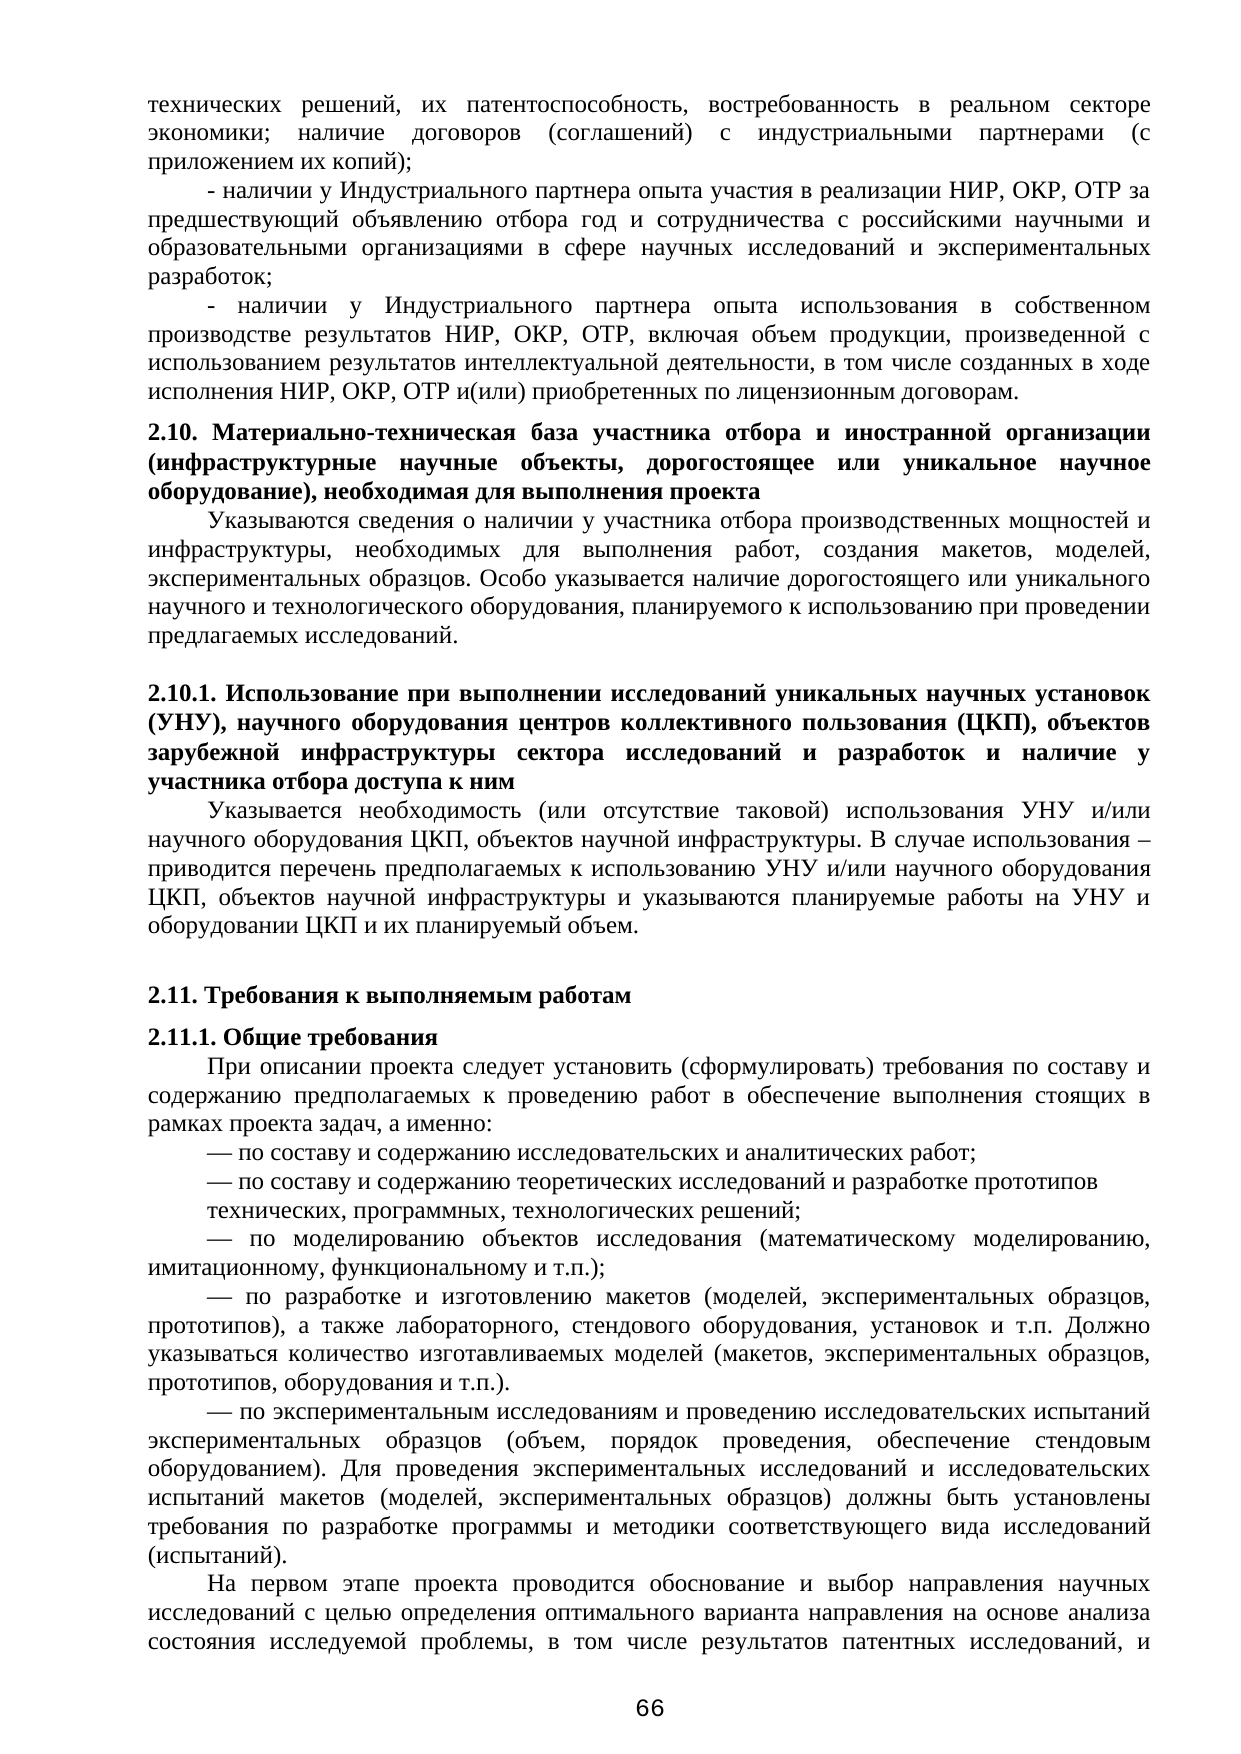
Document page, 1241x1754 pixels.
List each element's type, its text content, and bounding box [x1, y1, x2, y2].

text 2.10. Материально-техническая база участника отбора и иностранной организации (инфраструктурные научные объекты, дорогостоящее или уникальное научное оборудование), необходимая для выполнения проекта [148, 417, 1152, 505]
text При описании проекта следует установить (сформулировать) требования по составу и содержанию предполагаемых к проведению работ в обеспечение выполнения стоящих в рамках проекта задач, а именно: [148, 1051, 1152, 1137]
text - наличии у Индустриального партнера опыта использования в собственном производстве результатов НИР, ОКР, ОТР, включая объем продукции, произведенной с использованием результатов интеллектуальной деятельности, в том числе созданных в ходе исполнения НИР, ОКР, ОТР и(или) приобретенных по лицензионным договорам. [148, 290, 1152, 405]
text 2.11. Требования к выполняемым работам [148, 980, 1152, 1009]
text — по составу и содержанию теоретических исследований и разработке прототипов [148, 1166, 1152, 1195]
text — по моделированию объектов исследования (математическому моделированию, имитационному, функциональному и т.п.); [148, 1223, 1152, 1281]
text — по составу и содержанию исследовательских и аналитических работ; [148, 1137, 1152, 1166]
text - наличии у Индустриального партнера опыта участия в реализации НИР, ОКР, ОТР за предшествующий объявлению отбора год и сотрудничества с российскими научными и образовательными организациями в сфере научных исследований и экспериментальных разработок; [148, 175, 1152, 290]
text 2.10.1. Использование при выполнении исследований уникальных научных установок (УНУ), научного оборудования центров коллективного пользования (ЦКП), объектов зарубежной инфраструктуры сектора исследований и разработок и наличие у участника отбора доступа к ним [148, 678, 1152, 795]
text Указываются сведения о наличии у участника отбора производственных мощностей и инфраструктуры, необходимых для выполнения работ, создания макетов, моделей, экспериментальных образцов. Особо указывается наличие дорогостоящего или уникального научного и технологического оборудования, планируемого к использованию при проведении предлагаемых исследований. [148, 505, 1152, 649]
text Указывается необходимость (или отсутствие таковой) использования УНУ и/или научного оборудования ЦКП, объектов научной инфраструктуры. В случае использования – приводится перечень предполагаемых к использованию УНУ и/или научного оборудования ЦКП, объектов научной инфраструктуры и указываются планируемые работы на УНУ и оборудовании ЦКП и их планируемый объем. [148, 795, 1152, 939]
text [148, 89, 1152, 175]
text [148, 1568, 1152, 1655]
text — по экспериментальным исследованиям и проведению исследовательских испытаний экспериментальных образцов (объем, порядок проведения, обеспечение стендовым оборудованием). Для проведения экспериментальных исследований и исследовательских испытаний макетов (моделей, экспериментальных образцов) должны быть установлены требования по разработке программы и методики соответствующего вида исследований (испытаний). [148, 1396, 1152, 1568]
text 2.11.1. Общие требования [148, 1022, 1152, 1051]
text технических, программных, технологических решений; [148, 1195, 1152, 1223]
text — по разработке и изготовлению макетов (моделей, экспериментальных образцов, прототипов), а также лабораторного, стендового оборудования, установок и т.п. Должно указываться количество изготавливаемых моделей (макетов, экспериментальных образцов, прототипов, оборудования и т.п.). [148, 1281, 1152, 1396]
